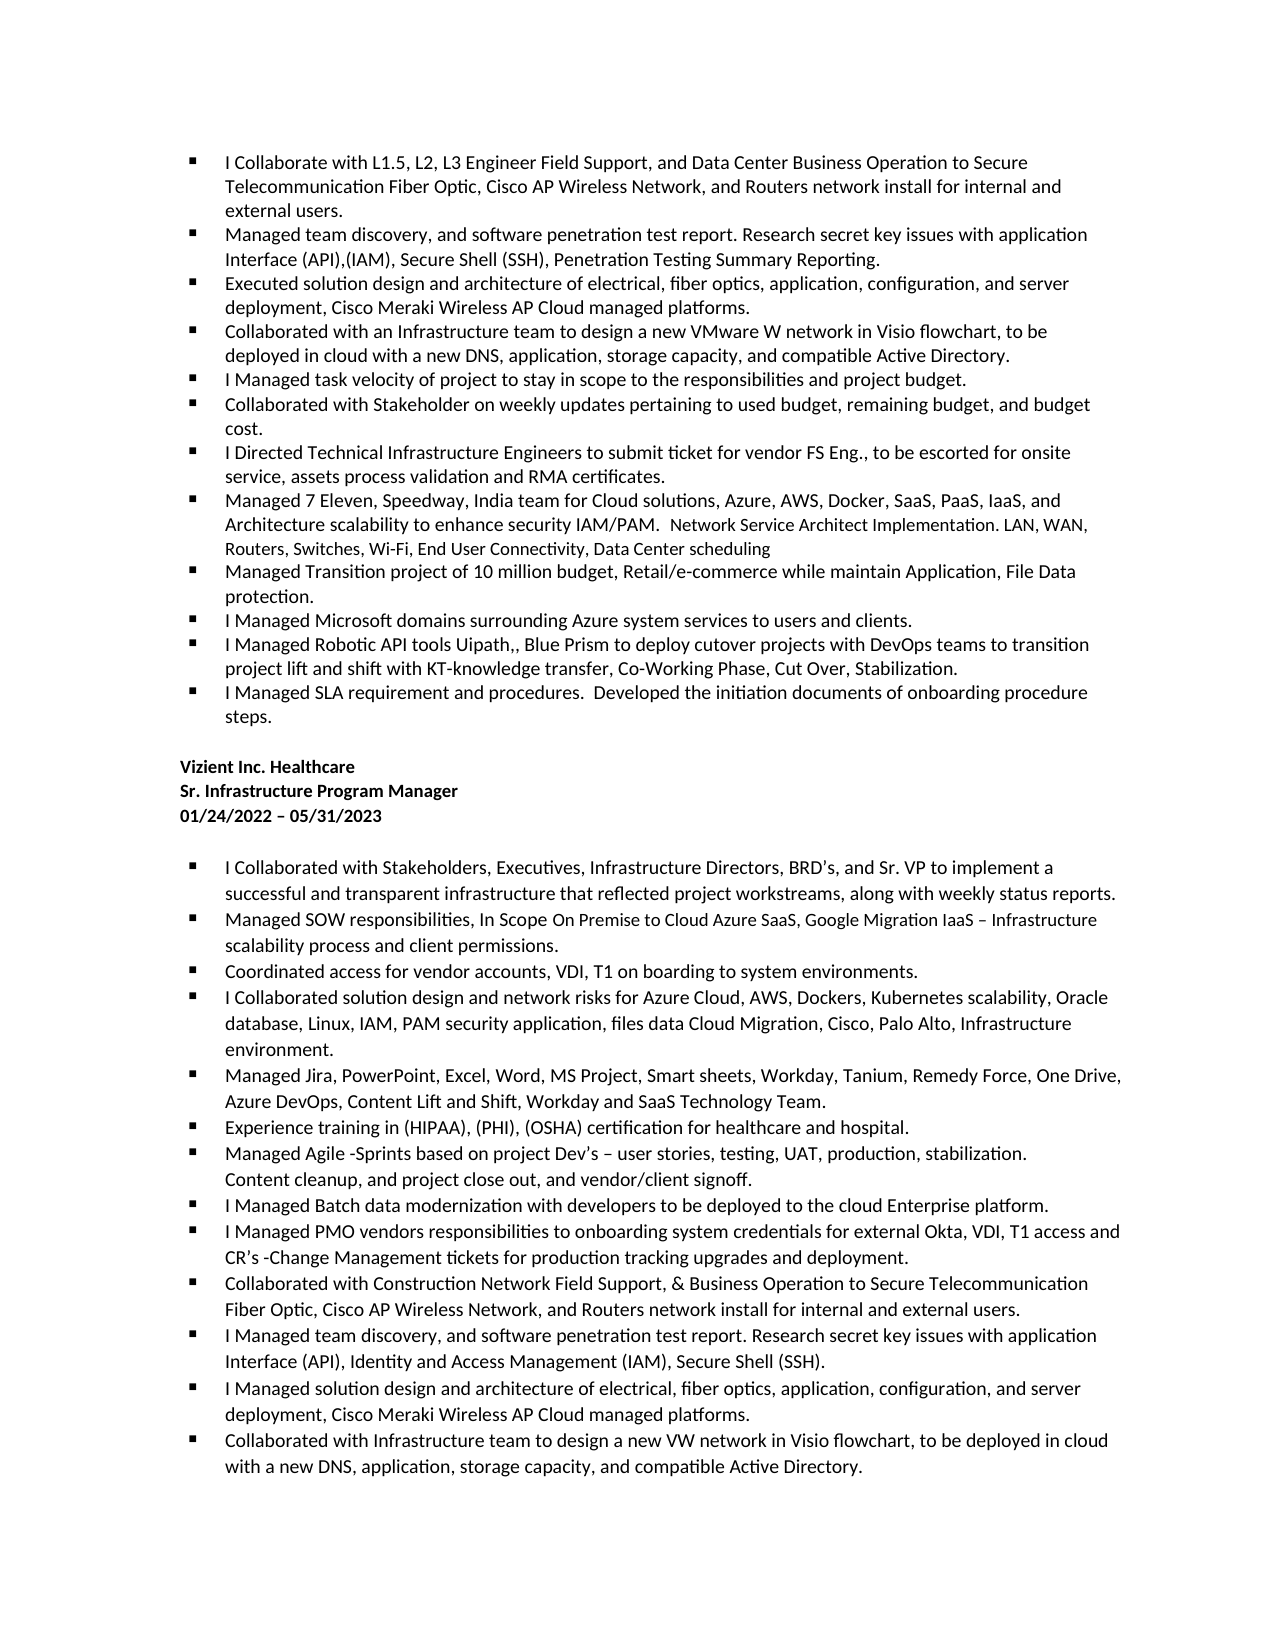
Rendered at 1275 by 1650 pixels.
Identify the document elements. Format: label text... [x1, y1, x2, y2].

list I Managed Batch data modernization with developers to be deployed to the cloud Enterprise platform. [187, 1193, 1125, 1218]
list Collaborated with an Infrastructure team to design a new VMware W network in Visio flowchart, to be deployed in cloud with a new DNS, application, storage capacity, and compatible Active Directory. [187, 319, 1125, 367]
list I Managed SLA requirement and procedures. Developed the initiation documents of onboarding procedure steps. [187, 680, 1125, 729]
list I Collaborate with L1.5, L2, L3 Engineer Field Support, and Data Center Business Operation to Secure Telecommunication Fiber Optic, Cisco AP Wireless Network, and Routers network install for internal and external users. [187, 150, 1125, 222]
list Content cleanup, and project close out, and vendor/client signoff. [225, 1167, 1125, 1192]
text 01/24/2022 – 05/31/2023 [180, 804, 1125, 827]
list Managed Jira, PowerPoint, Excel, Word, MS Project, Smart sheets, Workday, Tanium, Remedy Force, One Drive, Azure DevOps, Content Lift and Shift, Workday and SaaS Technology Team. [187, 1063, 1125, 1113]
text Sr. Infrastructure Program Manager [180, 779, 1125, 802]
list I Directed Technical Infrastructure Engineers to submit ticket for vendor FS Eng., to be escorted for onsite service, assets process validation and RMA certificates. [187, 440, 1125, 488]
list Managed SOW responsibilities, In Scope On Premise to Cloud Azure SaaS, Google Migration IaaS – Infrastructure scalability process and client permissions. [187, 907, 1125, 957]
list I Managed Robotic API tools Uipath,, Blue Prism to deploy cutover projects with DevOps teams to transition project lift and shift with KT-knowledge transfer, Co-Working Phase, Cut Over, Stabilization. [187, 632, 1125, 680]
list I Managed Microsoft domains surrounding Azure system services to users and clients. [187, 608, 1125, 632]
list I Managed team discovery, and software penetration test report. Research secret key issues with application Interface (API), Identity and Access Management (IAM), Secure Shell (SSH). [187, 1324, 1125, 1374]
list Executed solution design and architecture of electrical, fiber optics, application, configuration, and server deployment, Cisco Meraki Wireless AP Cloud managed platforms. [187, 271, 1125, 319]
list I Collaborated with Stakeholders, Executives, Infrastructure Directors, BRD’s, and Sr. VP to implement a successful and transparent infrastructure that reflected project workstreams, along with weekly status reports. [187, 855, 1125, 905]
list Managed Transition project of 10 million budget, Retail/e-commerce while maintain Application, File Data protection. [187, 559, 1125, 608]
list Collaborated with Construction Network Field Support, & Business Operation to Secure Telecommunication Fiber Optic, Cisco AP Wireless Network, and Routers network install for internal and external users. [187, 1272, 1125, 1322]
list Collaborated with Infrastructure team to design a new VW network in Visio flowchart, to be deployed in cloud with a new DNS, application, storage capacity, and compatible Active Directory. [187, 1428, 1125, 1478]
list Managed team discovery, and software penetration test report. Research secret key issues with application Interface (API),(IAM), Secure Shell (SSH), Penetration Testing Summary Reporting. [187, 222, 1125, 271]
list I Managed solution design and architecture of electrical, fiber optics, application, configuration, and server deployment, Cisco Meraki Wireless AP Cloud managed platforms. [187, 1376, 1125, 1426]
list Experience training in (HIPAA), (PHI), (OSHA) certification for healthcare and hospital. [187, 1115, 1125, 1139]
text Vizient Inc. Healthcare [180, 755, 1125, 778]
list Collaborated with Stakeholder on weekly updates pertaining to used budget, remaining budget, and budget cost. [187, 392, 1125, 440]
list Managed Agile -Sprints based on project Dev’s – user stories, testing, UAT, production, stabilization. [187, 1141, 1125, 1166]
list I Managed PMO vendors responsibilities to onboarding system credentials for external Okta, VDI, T1 access and CR’s -Change Management tickets for production tracking upgrades and deployment. [187, 1219, 1125, 1270]
list I Collaborated solution design and network risks for Azure Cloud, AWS, Dockers, Kubernetes scalability, Oracle database, Linux, IAM, PAM security application, files data Cloud Migration, Cisco, Palo Alto, Infrastructure environment. [187, 985, 1125, 1061]
list I Managed task velocity of project to stay in scope to the responsibilities and project budget. [187, 367, 1125, 392]
list Managed 7 Eleven, Speedway, India team for Cloud solutions, Azure, AWS, Docker, SaaS, PaaS, IaaS, and Architecture scalability to enhance security IAM/PAM. Network Service Architect Implementation. LAN, WAN, Routers, Switches, Wi-Fi, End User Connectivity, Data Center scheduling [187, 488, 1125, 559]
list Coordinated access for vendor accounts, VDI, T1 on boarding to system environments. [187, 959, 1125, 983]
